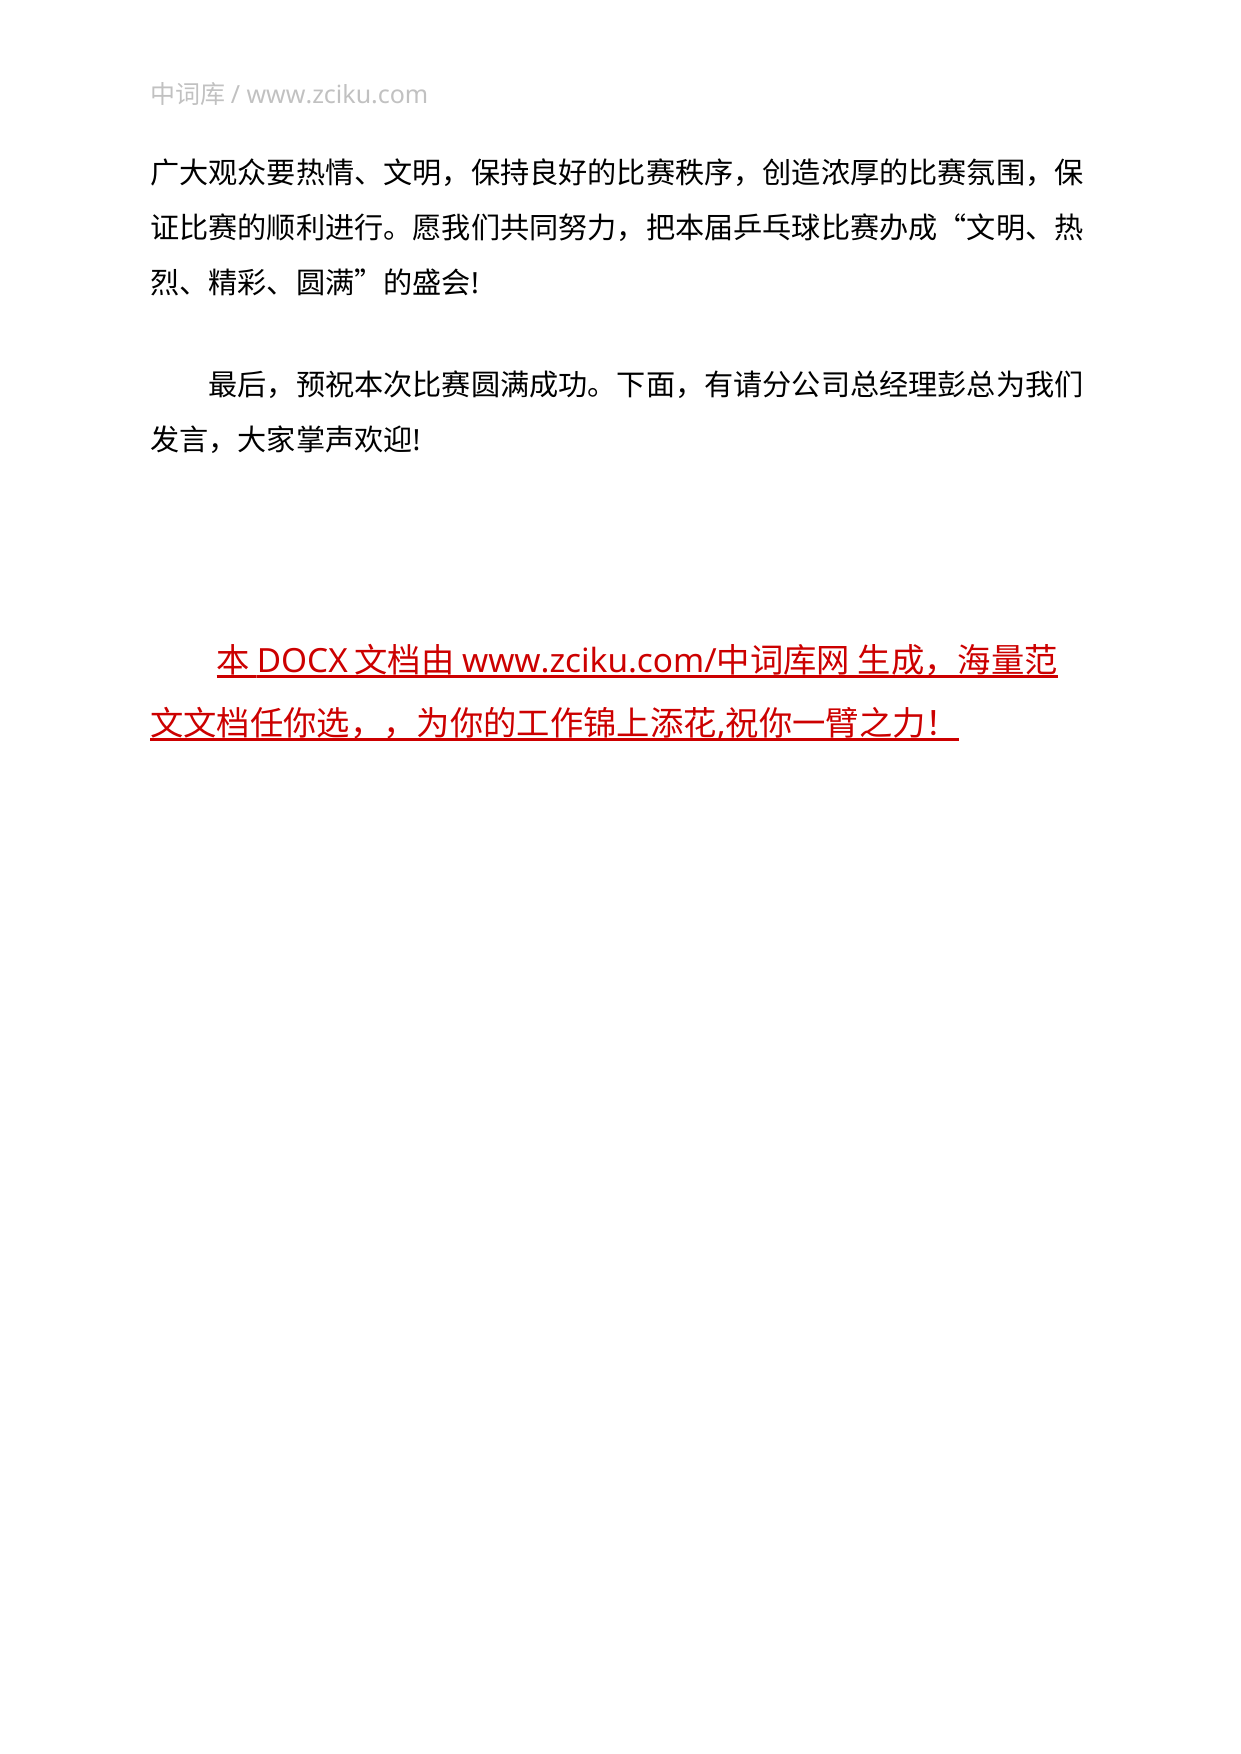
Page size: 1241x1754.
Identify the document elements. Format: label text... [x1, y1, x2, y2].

text 本DOCX文档由 www.zciku.com/中词库网 生成，海量范文文档任你选，，为你的工作锦上添花,祝你一臂之力！ [150, 634, 1090, 745]
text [150, 150, 1090, 302]
text 最后，预祝本次比赛圆满成功。下面，有请分公司总经理彭总为我们发言，大家掌声欢迎! [150, 362, 1090, 459]
